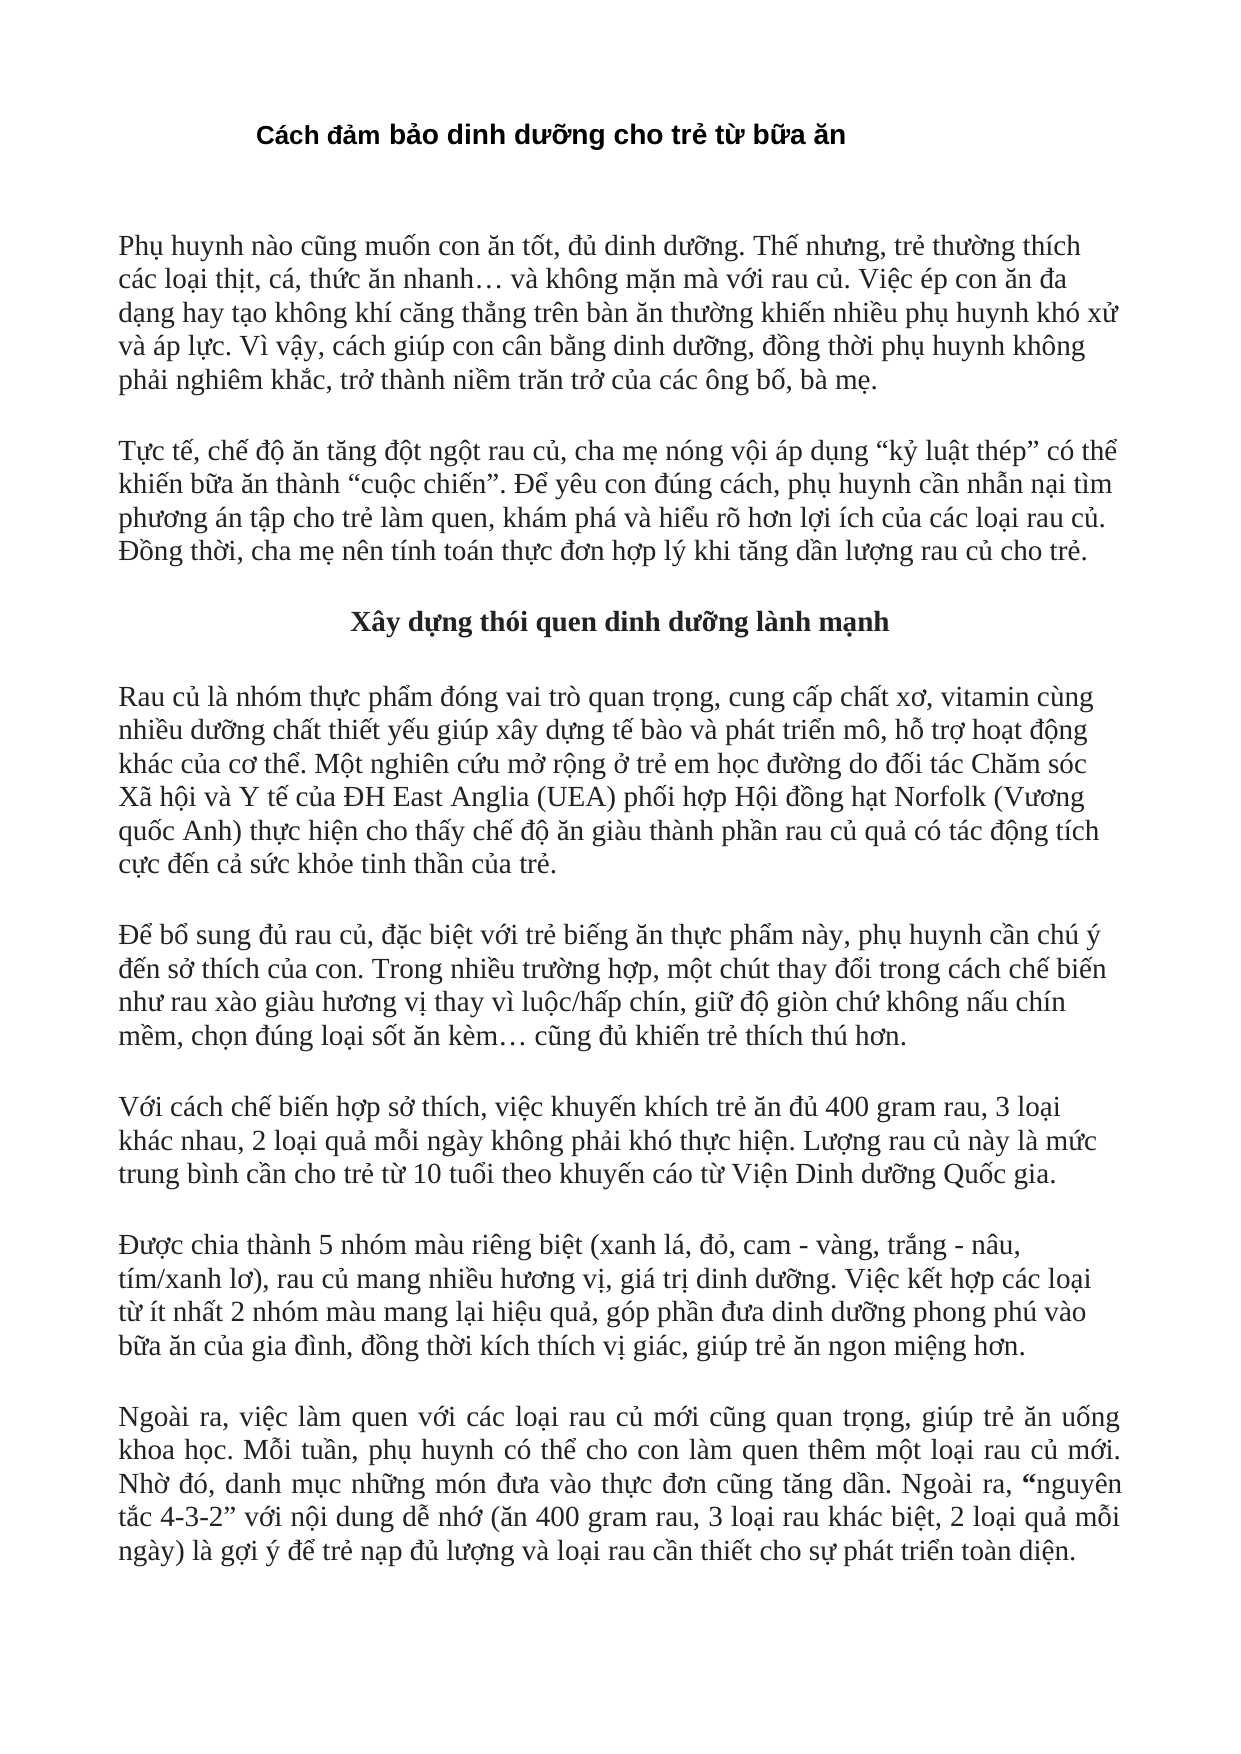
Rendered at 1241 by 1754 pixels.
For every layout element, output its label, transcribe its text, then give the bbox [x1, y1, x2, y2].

text Cách đảm bảo dinh dưỡng cho trẻ từ bữa ăn [0, 118, 1122, 151]
text Xây dựng thói quen dinh dưỡng lành mạnh [118, 604, 1122, 638]
text Phụ huynh nào cũng muốn con ăn tốt, đủ dinh dưỡng. Thế nhưng, trẻ thường thích các loại thịt, cá, thức ăn nhanh… và không mặn mà với rau củ. Việc ép con ăn đa dạng hay tạo không khí căng thẳng trên bàn ăn thường khiến nhiều phụ huynh khó xử và áp lực. Vì vậy, cách giúp con cân bằng dinh dưỡng, đồng thời phụ huynh không phải nghiêm khắc, trở thành niềm trăn trở của các ông bố, bà mẹ. [118, 228, 1122, 395]
text Để bổ sung đủ rau củ, đặc biệt với trẻ biếng ăn thực phẩm này, phụ huynh cần chú ý đến sở thích của con. Trong nhiều trường hợp, một chút thay đổi trong cách chế biến như rau xào giàu hương vị thay vì luộc/hấp chín, giữ độ giòn chứ không nấu chín mềm, chọn đúng loại sốt ăn kèm… cũng đủ khiến trẻ thích thú hơn. [118, 917, 1122, 1052]
text Với cách chế biến hợp sở thích, việc khuyến khích trẻ ăn đủ 400 gram rau, 3 loại khác nhau, 2 loại quả mỗi ngày không phải khó thực hiện. Lượng rau củ này là mức trung bình cần cho trẻ từ 10 tuổi theo khuyến cáo từ Viện Dinh dưỡng Quốc gia. [118, 1089, 1122, 1190]
text Được chia thành 5 nhóm màu riêng biệt (xanh lá, đỏ, cam - vàng, trắng - nâu, tím/xanh lơ), rau củ mang nhiều hương vị, giá trị dinh dưỡng. Việc kết hợp các loại từ ít nhất 2 nhóm màu mang lại hiệu quả, góp phần đưa dinh dưỡng phong phú vào bữa ăn của gia đình, đồng thời kích thích vị giác, giúp trẻ ăn ngon miệng hơn. [118, 1227, 1122, 1361]
text Rau củ là nhóm thực phẩm đóng vai trò quan trọng, cung cấp chất xơ, vitamin cùng nhiều dưỡng chất thiết yếu giúp xây dựng tế bào và phát triển mô, hỗ trợ hoạt động khác của cơ thể. Một nghiên cứu mở rộng ở trẻ em học đường do đối tác Chăm sóc Xã hội và Y tế của ĐH East Anglia (UEA) phối hợp Hội đồng hạt Norfolk (Vương quốc Anh) thực hiện cho thấy chế độ ăn giàu thành phần rau củ quả có tác động tích cực đến cả sức khỏe tinh thần của trẻ. [118, 679, 1122, 880]
text Ngoài ra, việc làm quen với các loại rau củ mới cũng quan trọng, giúp trẻ ăn uống khoa học. Mỗi tuần, phụ huynh có thể cho con làm quen thêm một loại rau củ mới. Nhờ đó, danh mục những món đưa vào thực đơn cũng tăng dần. Ngoài ra, “nguyên tắc 4-3-2” với nội dung dễ nhớ (ăn 400 gram rau, 3 loại rau khác biệt, 2 loại quả mỗi ngày) là gợi ý để trẻ nạp đủ lượng và loại rau cần thiết cho sự phát triển toàn diện. [118, 1399, 1122, 1567]
text Tực tế, chế độ ăn tăng đột ngột rau củ, cha mẹ nóng vội áp dụng “kỷ luật thép” có thể khiến bữa ăn thành “cuộc chiến”. Để yêu con đúng cách, phụ huynh cần nhẫn nại tìm phương án tập cho trẻ làm quen, khám phá và hiểu rõ hơn lợi ích của các loại rau củ. Đồng thời, cha mẹ nên tính toán thực đơn hợp lý khi tăng dần lượng rau củ cho trẻ. [118, 433, 1122, 567]
